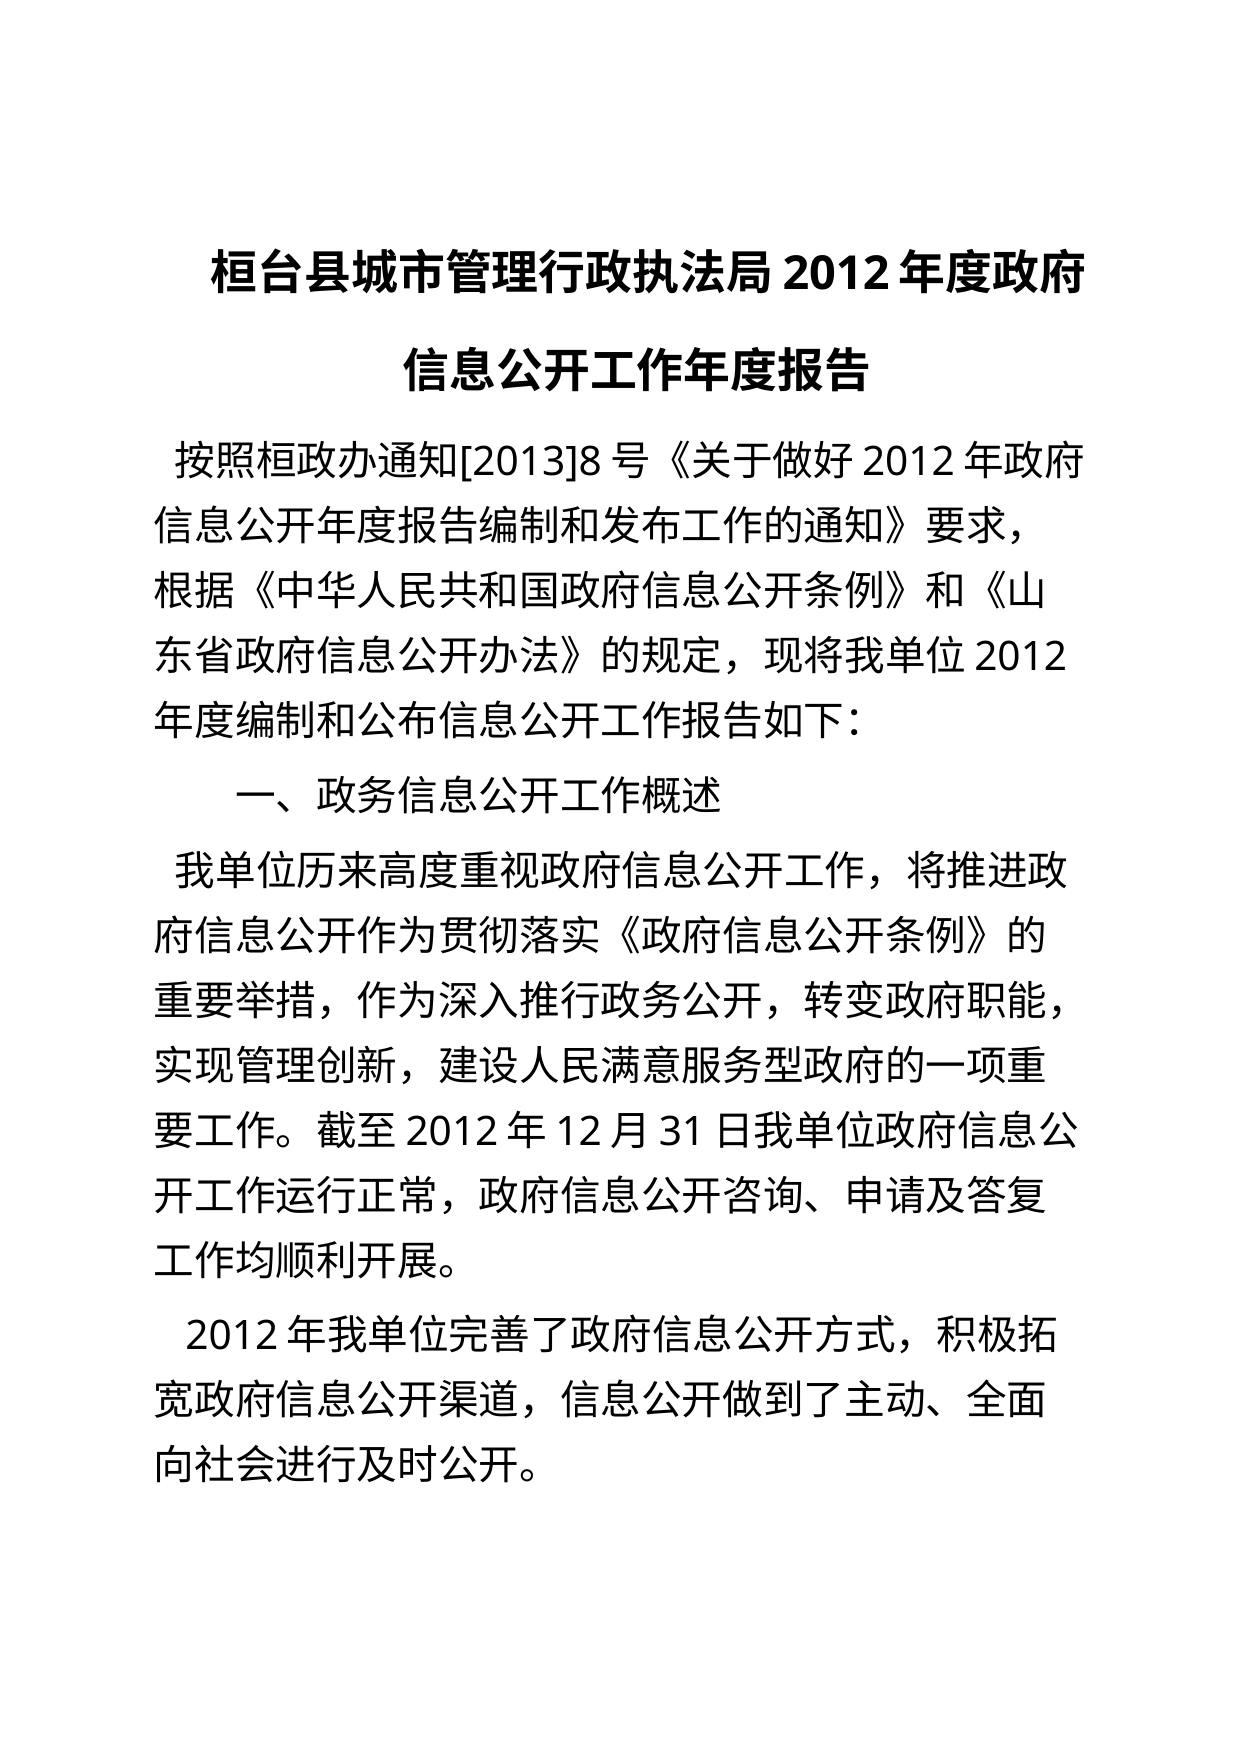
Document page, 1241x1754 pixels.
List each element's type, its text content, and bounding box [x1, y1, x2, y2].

text 按照桓政办通知[2013]8号《关于做好2012年政府信息公开年度报告编制和发布工作的通知》要求，根据《中华人民共和国政府信息公开条例》和《山东省政府信息公开办法》的规定，现将我单位2012年度编制和公布信息公开工作报告如下： [153, 425, 1087, 750]
text 我单位历来高度重视政府信息公开工作，将推进政府信息公开作为贯彻落实《政府信息公开条例》的重要举措，作为深入推行政务公开，转变政府职能，实现管理创新，建设人民满意服务型政府的一项重要工作。截至2012年12月31日我单位政府信息公开工作运行正常，政府信息公开咨询、申请及答复工作均顺利开展。 [153, 835, 1087, 1290]
text 2012年我单位完善了政府信息公开方式，积极拓宽政府信息公开渠道，信息公开做到了主动、全面向社会进行及时公开。 [153, 1300, 1087, 1495]
text 桓台县城市管理行政执法局2012年度政府信息公开工作年度报告 [186, 221, 1087, 416]
text 一、政务信息公开工作概述 [153, 760, 1087, 825]
